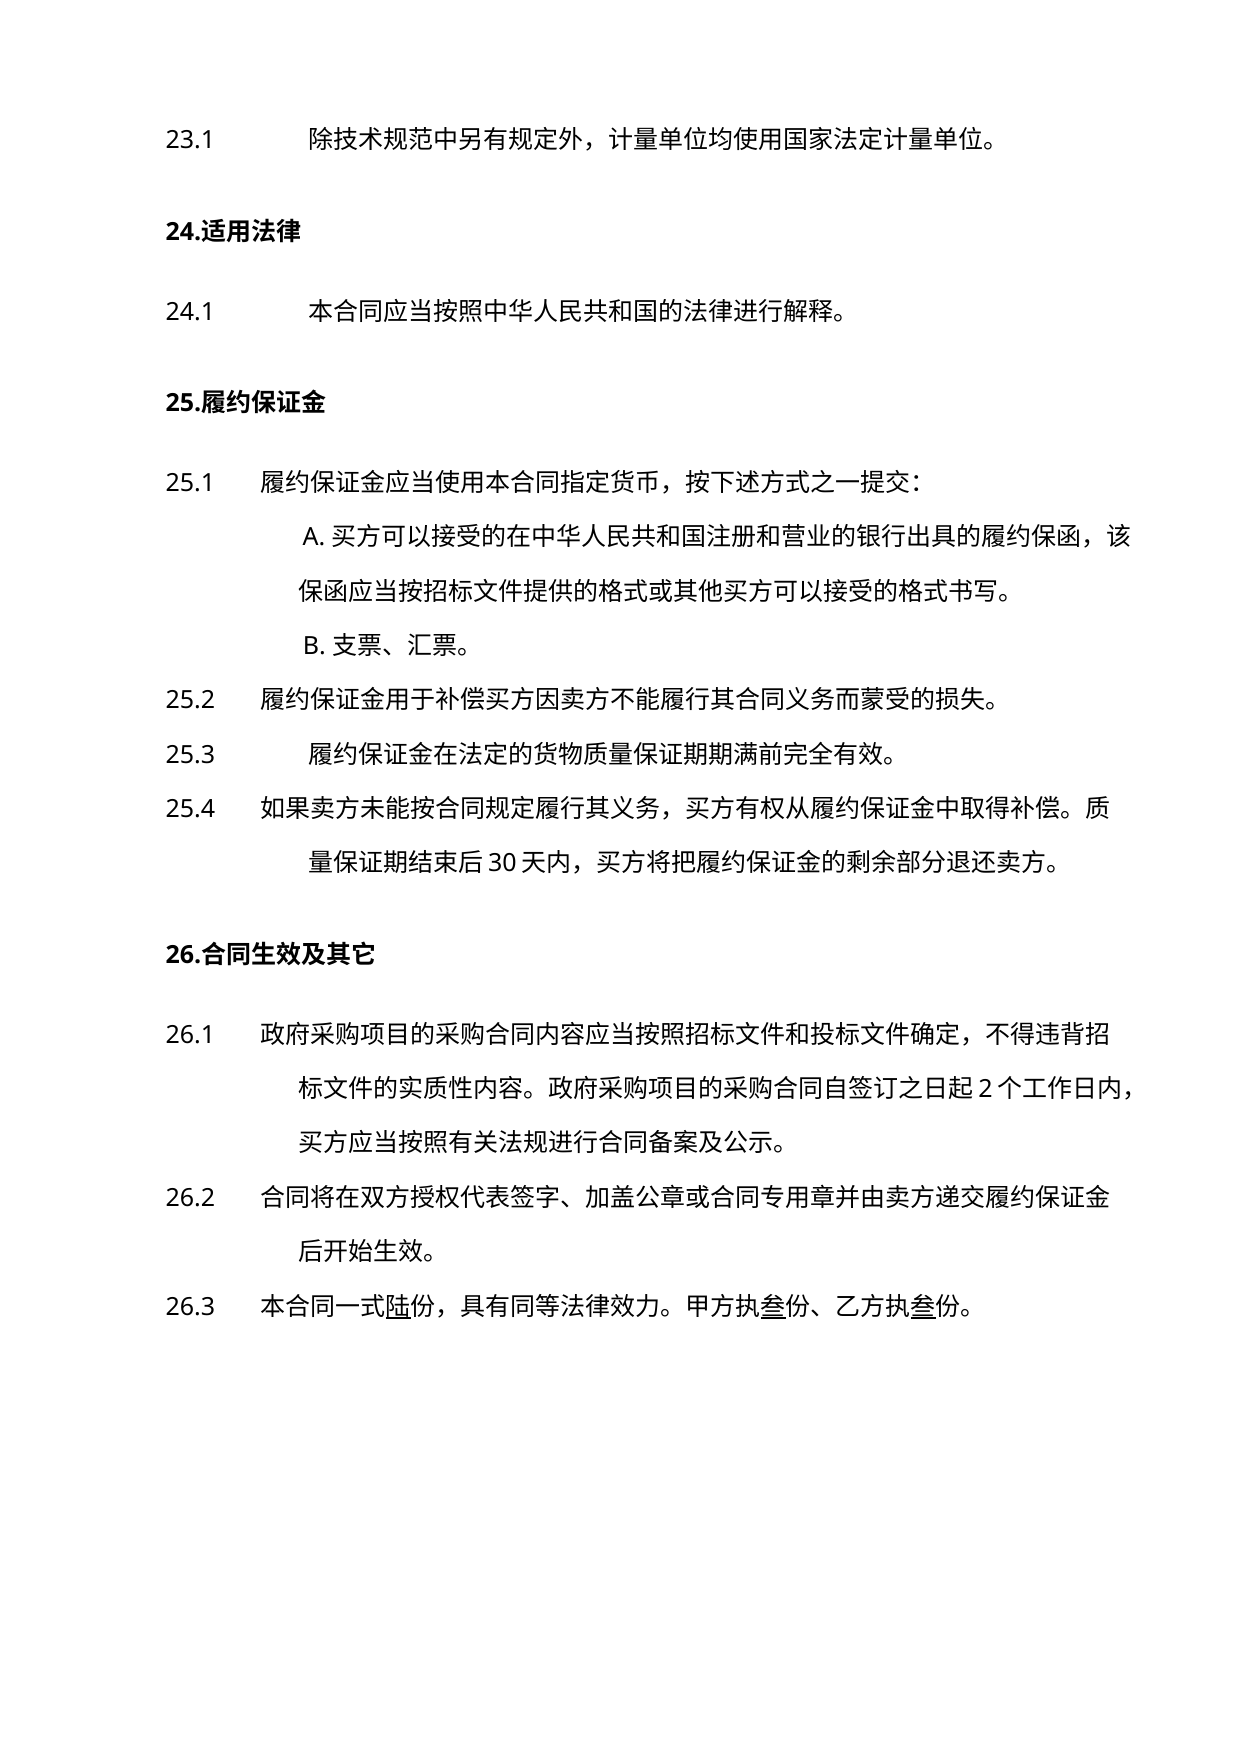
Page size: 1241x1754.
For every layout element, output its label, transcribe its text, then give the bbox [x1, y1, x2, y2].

text 26.2 合同将在双方授权代表签字、加盖公章或合同专用章并由卖方递交履约保证金后开始生效。 [165, 1177, 1134, 1268]
text 25.履约保证金 [165, 383, 1134, 419]
text 25.3 履约保证金在法定的货物质量保证期期满前完全有效。 [165, 734, 1134, 770]
text 24.适用法律 [165, 212, 1134, 248]
text 26.3 本合同一式陆份，具有同等法律效力。甲方执叁份、乙方执叁份。 [165, 1286, 1134, 1322]
text A. 买方可以接受的在中华人民共和国注册和营业的银行出具的履约保函，该保函应当按招标文件提供的格式或其他买方可以接受的格式书写。 [298, 517, 1134, 607]
text 26.合同生效及其它 [165, 935, 1134, 971]
text 25.4 如果卖方未能按合同规定履行其义务，买方有权从履约保证金中取得补偿。质量保证期结束后30天内，买方将把履约保证金的剩余部分退还卖方。 [165, 788, 1134, 879]
text 25.2 履约保证金用于补偿买方因卖方不能履行其合同义务而蒙受的损失。 [165, 680, 1134, 716]
text 26.1 政府采购项目的采购合同内容应当按照招标文件和投标文件确定，不得违背招标文件的实质性内容。政府采购项目的采购合同自签订之日起2个工作日内，买方应当按照有关法规进行合同备案及公示。 [165, 1014, 1134, 1159]
text 24.1 本合同应当按照中华人民共和国的法律进行解释。 [165, 291, 1134, 327]
text 25.1 履约保证金应当使用本合同指定货币，按下述方式之一提交： [165, 462, 1134, 498]
text B. 支票、汇票。 [303, 625, 1134, 662]
text 23.1 除技术规范中另有规定外，计量单位均使用国家法定计量单位。 [165, 120, 1134, 156]
